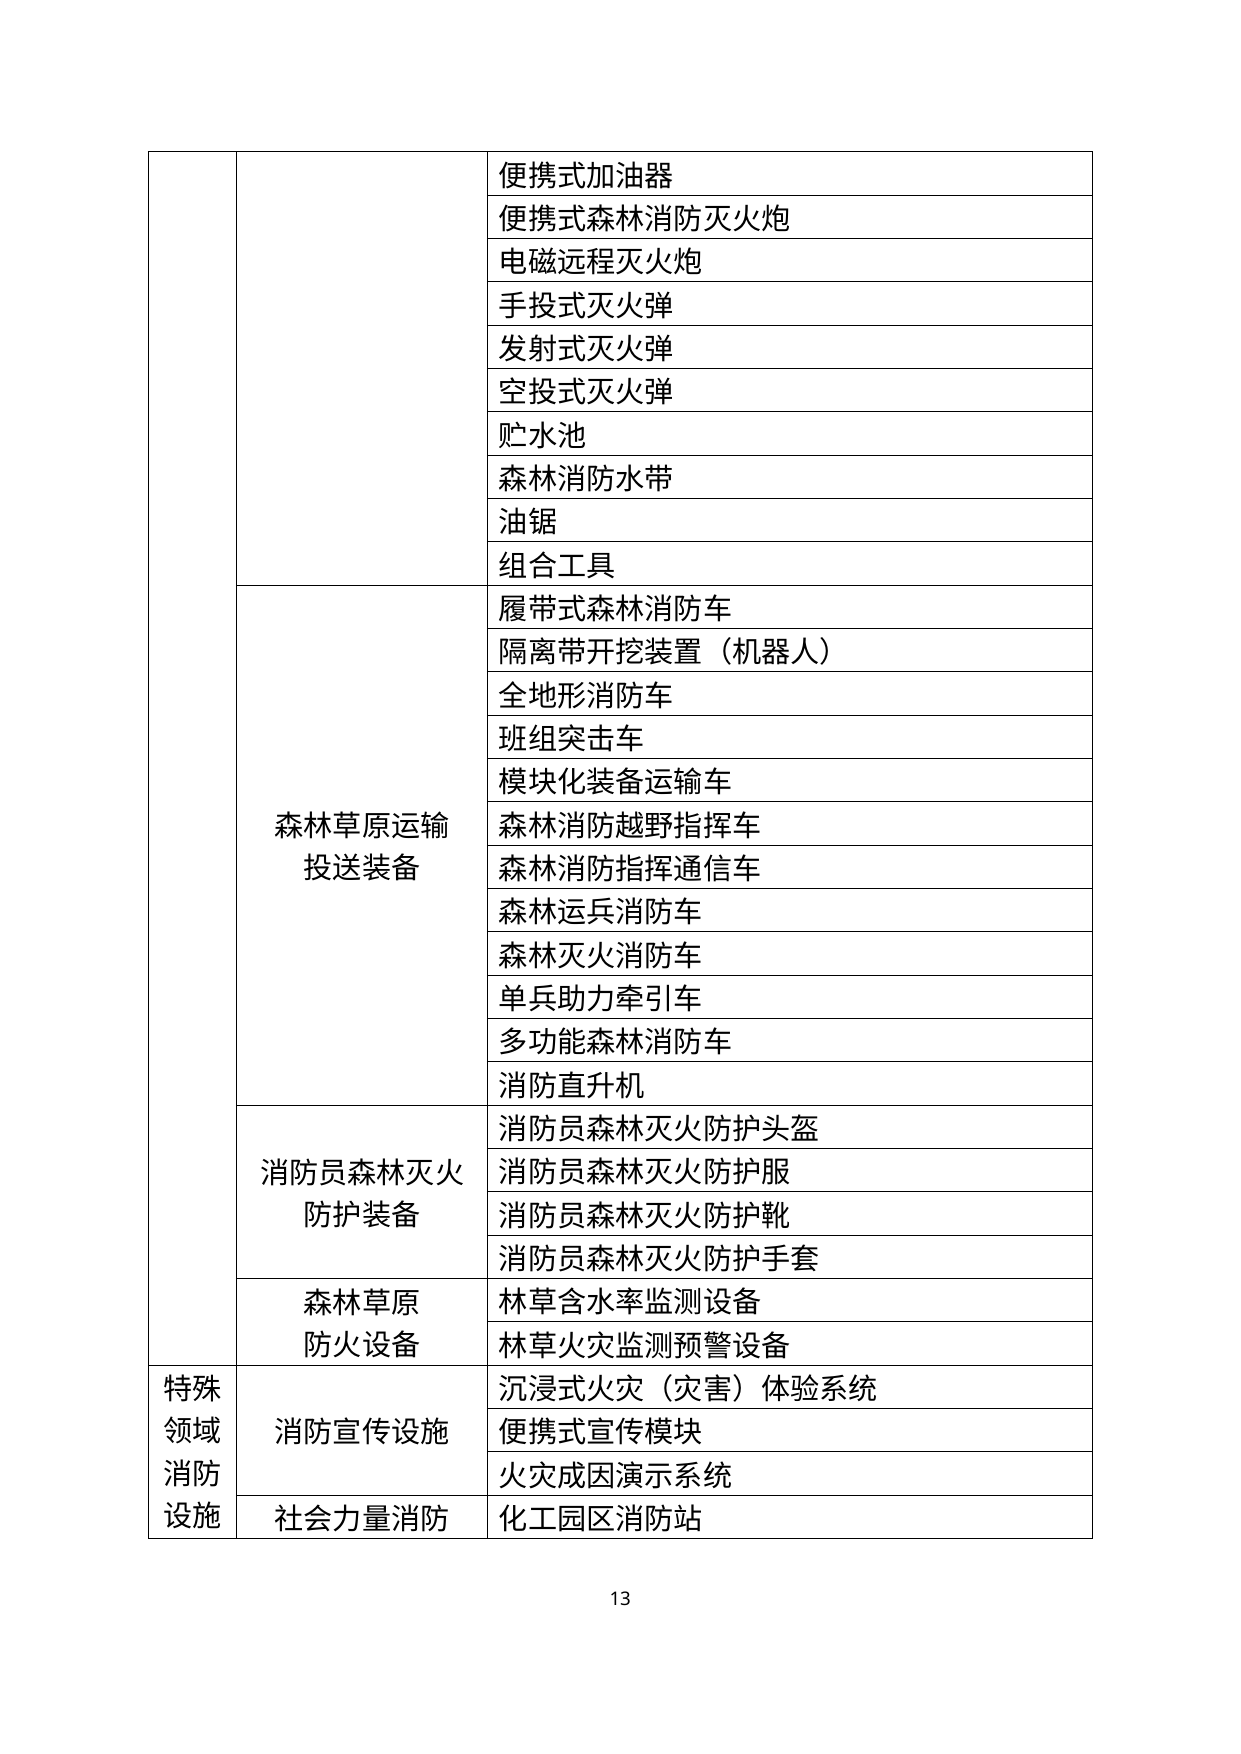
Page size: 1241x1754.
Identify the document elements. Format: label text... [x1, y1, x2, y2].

table_cell 消防宣传设施 [237, 1366, 487, 1494]
table_cell 全地形消防车 [488, 672, 1092, 714]
table_cell 多功能森林消防车 [488, 1019, 1092, 1061]
table_cell 消防员森林灭火防护服 [488, 1149, 1092, 1191]
table_cell 林草含水率监测设备 [488, 1279, 1092, 1321]
table_cell 便携式宣传模块 [488, 1409, 1092, 1451]
table_cell 森林灭火消防车 [488, 932, 1092, 974]
table_cell 消防员森林灭火防护手套 [488, 1236, 1092, 1278]
table_cell 森林消防指挥通信车 [488, 846, 1092, 888]
table_cell 森林运兵消防车 [488, 889, 1092, 931]
table_cell 消防直升机 [488, 1062, 1092, 1104]
table_cell 油锯 [488, 499, 1092, 541]
table_cell 森林草原 防火设备 [237, 1279, 487, 1364]
table_cell 便携式加油器 [488, 152, 1092, 194]
table_cell 特殊领域消防设施 [149, 1366, 236, 1538]
table_cell 森林消防水带 [488, 456, 1092, 498]
table_cell 森林消防越野指挥车 [488, 802, 1092, 844]
table_cell 手投式灭火弹 [488, 282, 1092, 324]
table_cell 贮水池 [488, 412, 1092, 454]
table_cell 便携式森林消防灭火炮 [488, 196, 1092, 238]
table_cell 发射式灭火弹 [488, 326, 1092, 368]
table_cell 森林草原运输 投送装备 [237, 586, 487, 1104]
table_cell 化工园区消防站 [488, 1496, 1092, 1538]
table_cell 履带式森林消防车 [488, 586, 1092, 628]
table_cell 消防员森林灭火防护靴 [488, 1192, 1092, 1234]
table_cell 火灾成因演示系统 [488, 1452, 1092, 1494]
table_cell 班组突击车 [488, 716, 1092, 758]
table_cell 模块化装备运输车 [488, 759, 1092, 801]
table_cell 组合工具 [488, 542, 1092, 584]
table_cell 社会力量消防 队站建设 [237, 1496, 487, 1538]
table_cell 空投式灭火弹 [488, 369, 1092, 411]
table_cell 隔离带开挖装置（机器人） [488, 629, 1092, 671]
table_cell 电磁远程灭火炮 [488, 239, 1092, 281]
table_cell 沉浸式火灾（灾害）体验系统 [488, 1366, 1092, 1408]
table_cell 单兵助力牵引车 [488, 976, 1092, 1018]
table_cell 消防员森林灭火防护头盔 [488, 1106, 1092, 1148]
table_cell 消防员森林灭火防护装备 [237, 1106, 487, 1278]
table_cell 林草火灾监测预警设备 [488, 1322, 1092, 1364]
